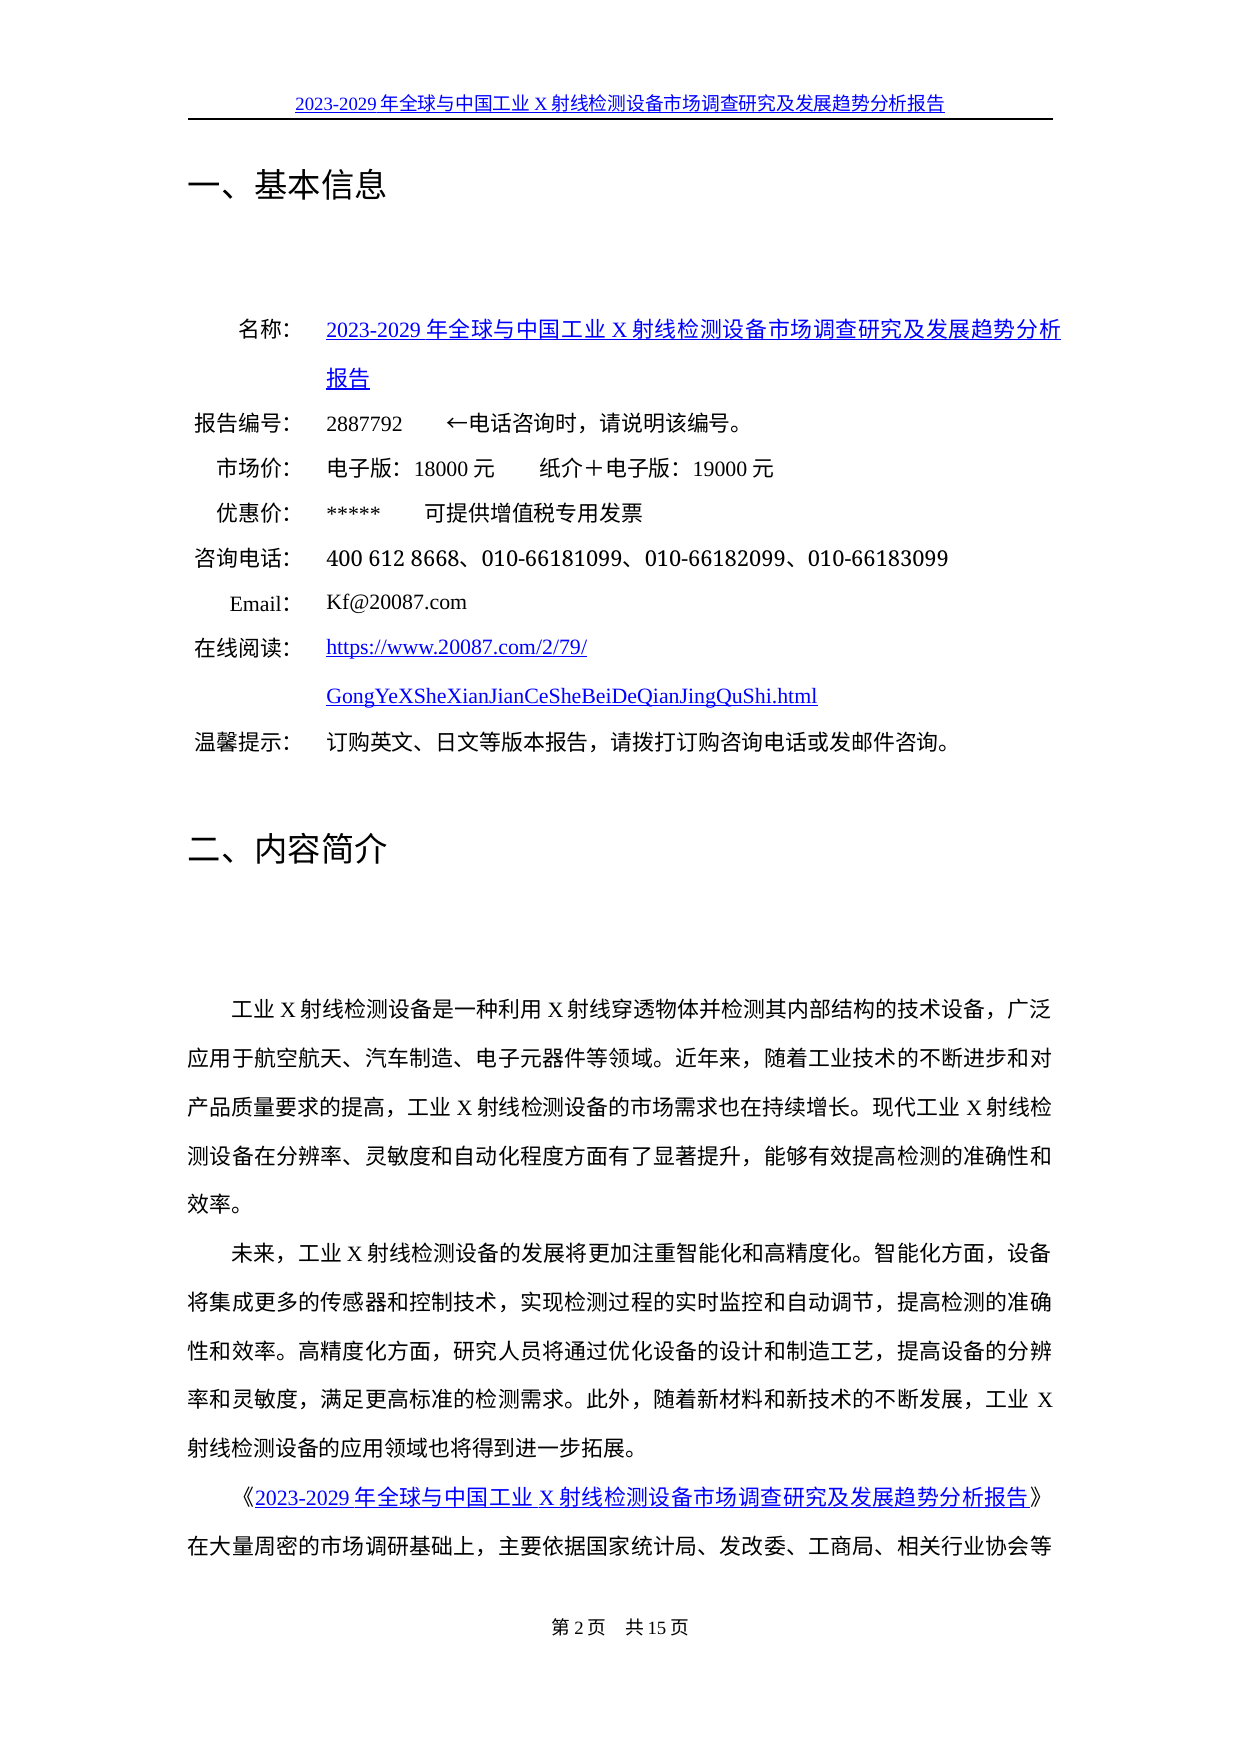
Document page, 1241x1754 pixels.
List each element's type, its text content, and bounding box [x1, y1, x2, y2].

table_cell 订购英文、日文等版本报告，请拨打订购咨询电话或发邮件咨询。 [315, 724, 1073, 769]
table_cell 优惠价： [167, 495, 315, 540]
table_cell 400 612 8668、010-66181099、010-66182099、010-66183099 [315, 540, 1073, 585]
table_cell 电子版：18000 元 纸介＋电子版：19000 元 [315, 450, 1073, 495]
table_cell ***** 可提供增值税专用发票 [315, 495, 1073, 540]
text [187, 992, 1053, 1561]
table_cell 咨询电话： [167, 540, 315, 585]
table_header 名称： [167, 312, 315, 405]
table_cell 2887792 ←电话咨询时，请说明该编号。 [315, 405, 1073, 450]
title 二、内容简介 [187, 814, 1053, 879]
table_cell 报告编号： [167, 405, 315, 450]
title 一、基本信息 [187, 150, 1053, 215]
table_header 2023-2029年全球与中国工业X射线检测设备市场调查研究及发展趋势分析报告 [315, 312, 1073, 405]
table_cell 在线阅读： [167, 630, 315, 724]
table_cell Email： [167, 585, 315, 630]
table_cell [315, 630, 1073, 724]
table_cell 市场价： [167, 450, 315, 495]
table_cell Kf@20087.com [315, 585, 1073, 630]
table_cell 温馨提示： [167, 724, 315, 769]
